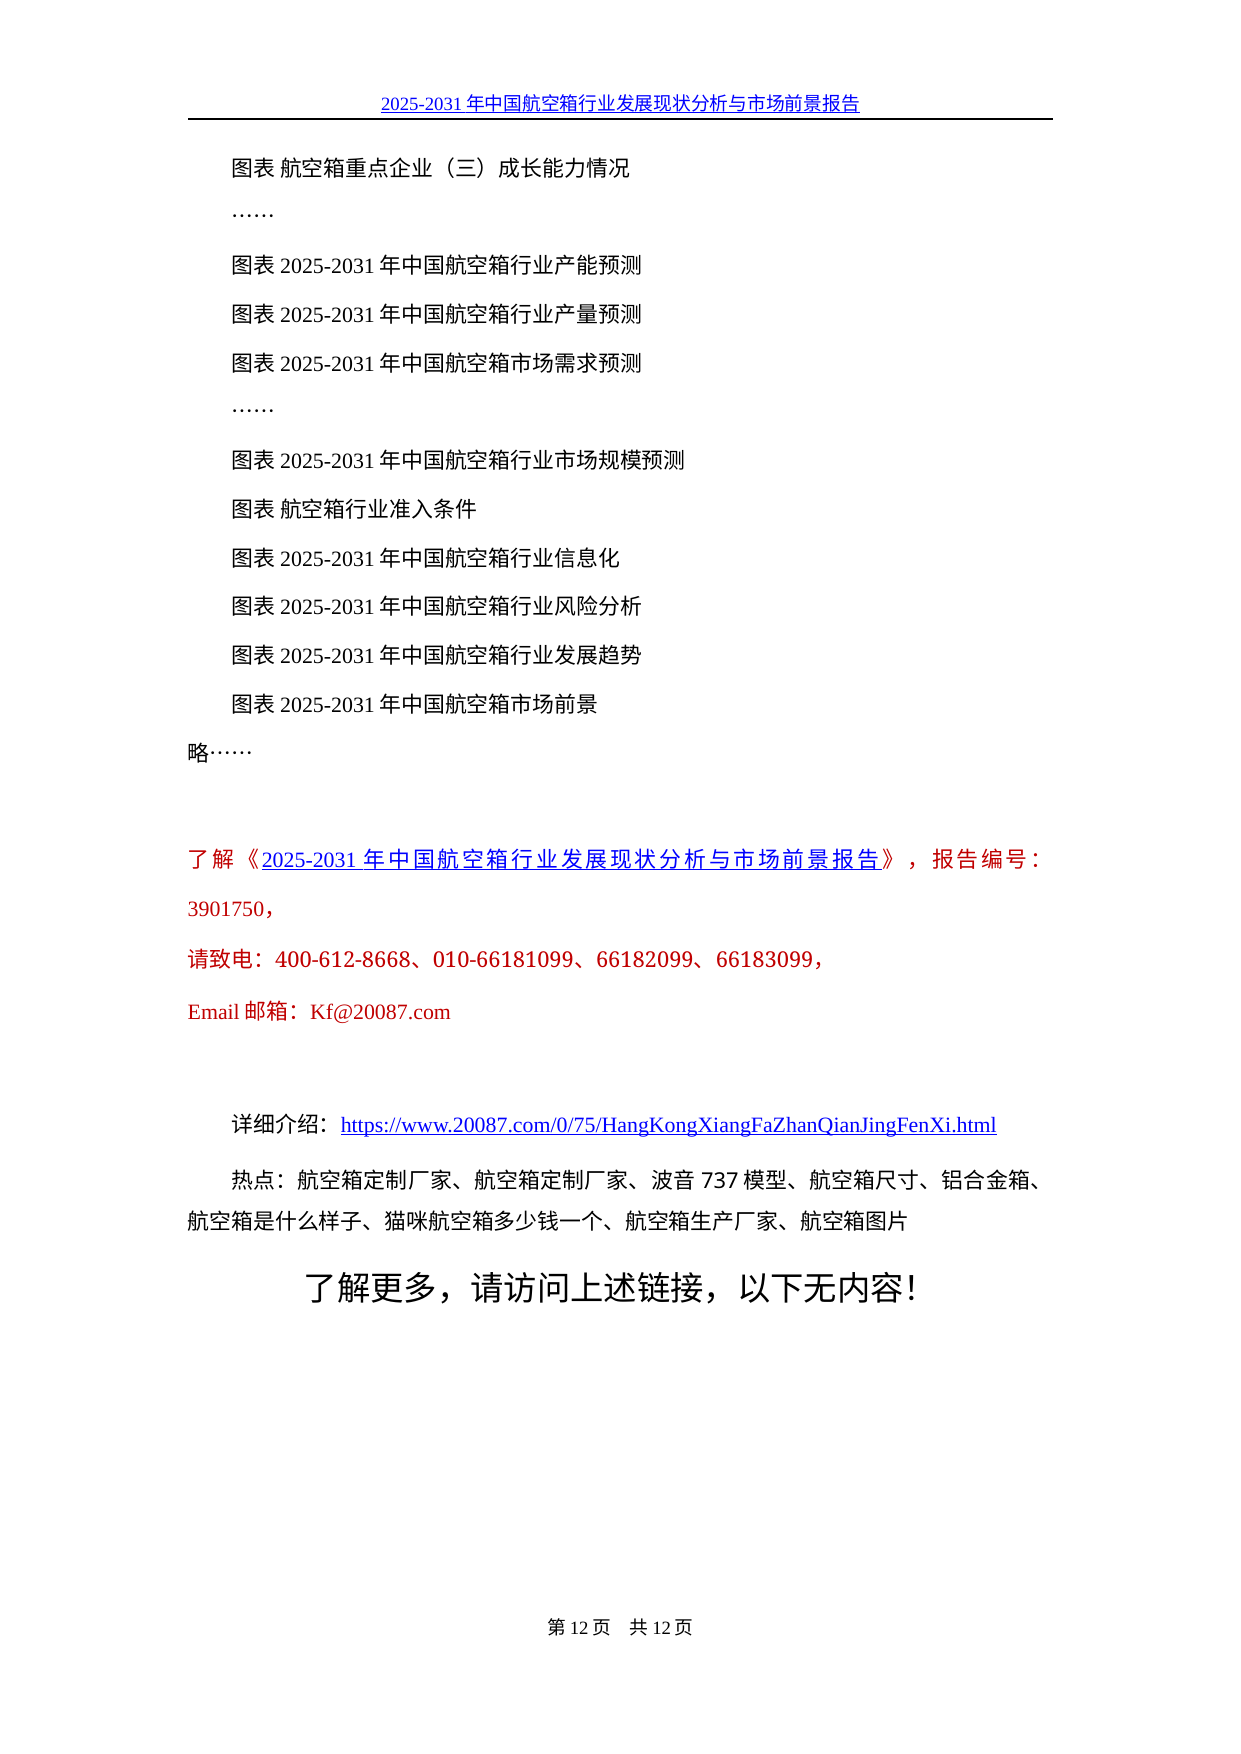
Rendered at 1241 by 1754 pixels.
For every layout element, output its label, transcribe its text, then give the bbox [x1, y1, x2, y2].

text 热点：航空箱定制厂家、航空箱定制厂家、波音737模型、航空箱尺寸、铝合金箱、航空箱是什么样子、猫咪航空箱多少钱一个、航空箱生产厂家、航空箱图片 [187, 1163, 1053, 1236]
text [187, 150, 1053, 768]
text Email邮箱：Kf@20087.com [187, 993, 1053, 1026]
text 了解《2025-2031年中国航空箱行业发展现状分析与市场前景报告》，报告编号：3901750， [187, 842, 1053, 923]
title 了解更多，请访问上述链接，以下无内容！ [187, 1254, 1053, 1319]
text 详细介绍：https://www.20087.com/0/75/HangKongXiangFaZhanQianJingFenXi.html [187, 1106, 1053, 1139]
text 请致电：400-612-8668、010-66181099、66182099、66183099， [187, 942, 1053, 974]
